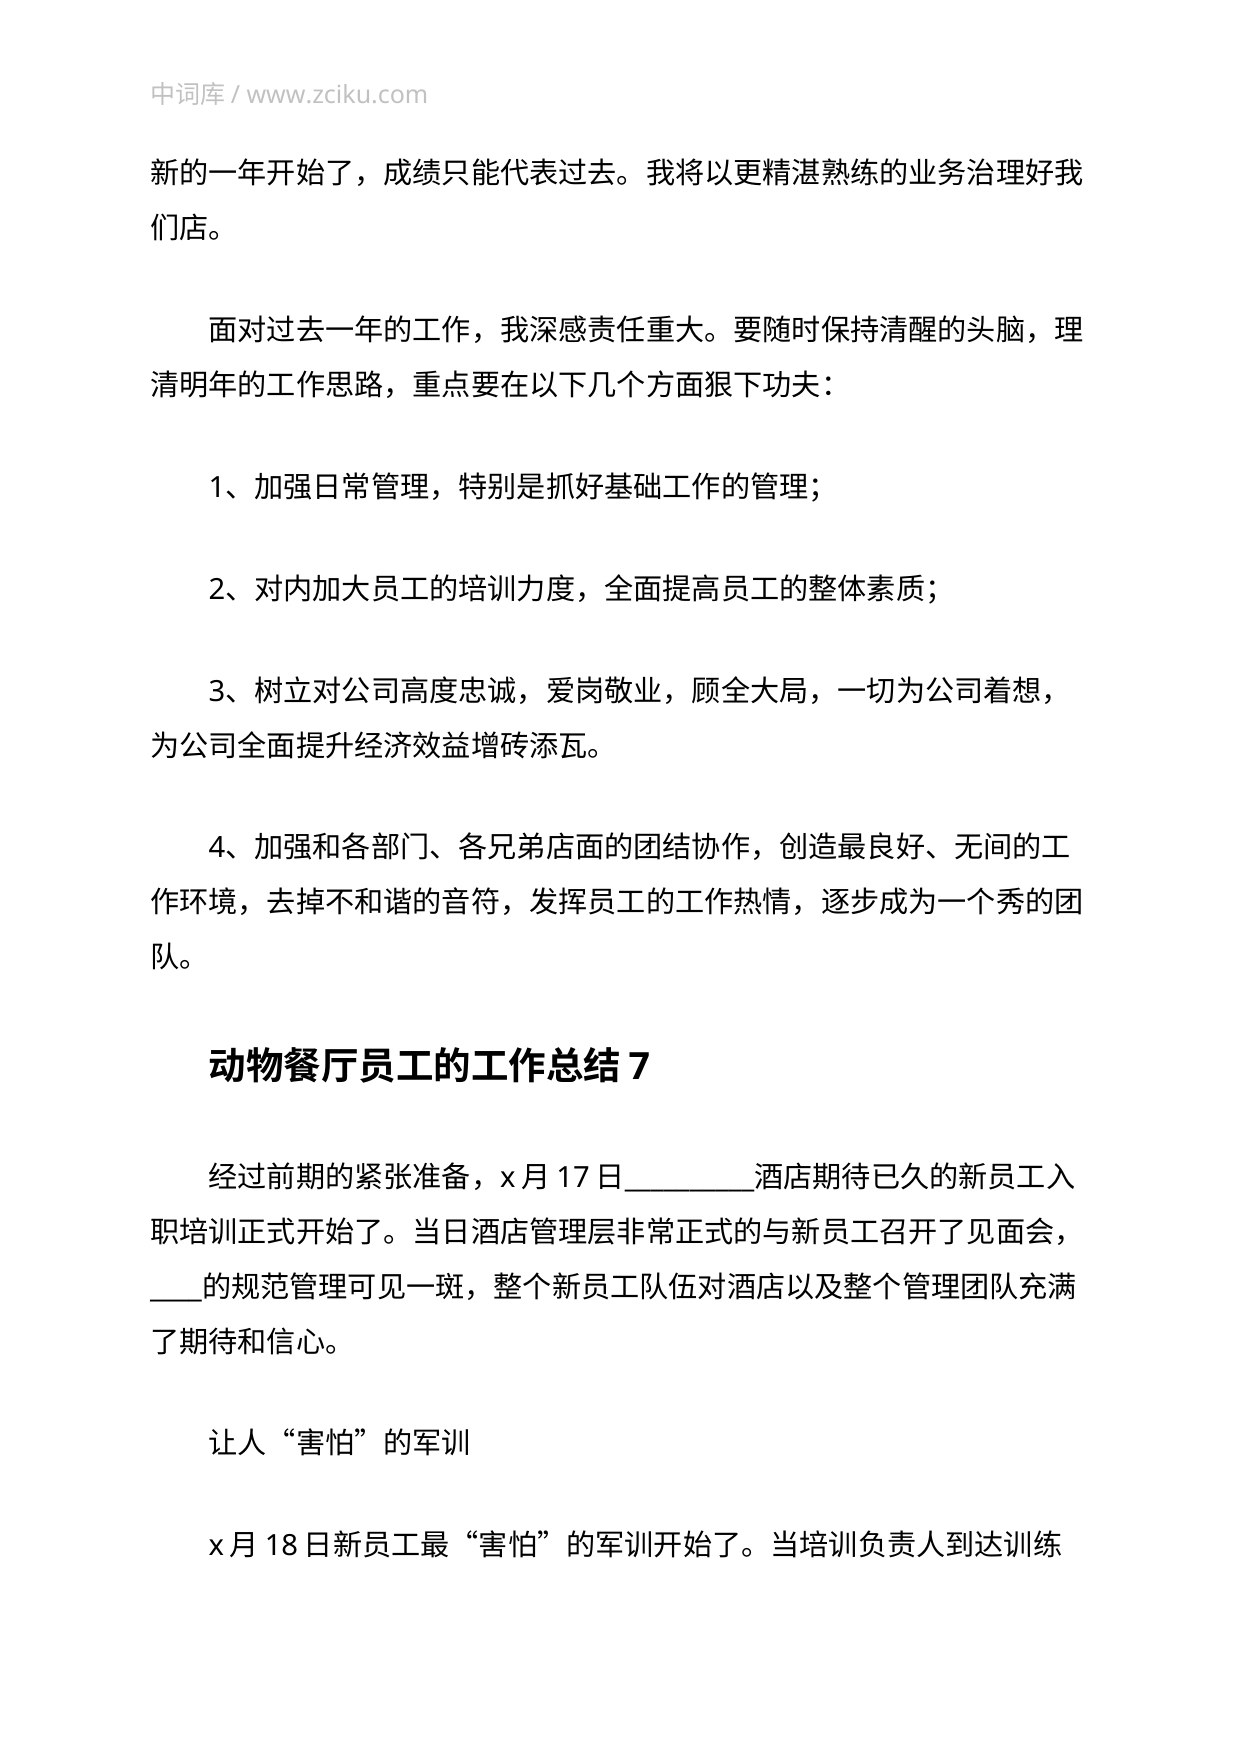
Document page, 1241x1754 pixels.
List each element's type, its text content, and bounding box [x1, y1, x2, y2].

text 经过前期的紧张准备，x月17日__________酒店期待已久的新员工入职培训正式开始了。当日酒店管理层非常正式的与新员工召开了见面会，____的规范管理可见一斑，整个新员工队伍对酒店以及整个管理团队充满了期待和信心。 [150, 1153, 1090, 1361]
text 面对过去一年的工作，我深感责任重大。要随时保持清醒的头脑，理清明年的工作思路，重点要在以下几个方面狠下功夫： [150, 307, 1090, 404]
text 2、对内加大员工的培训力度，全面提高员工的整体素质； [150, 565, 1090, 608]
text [150, 1522, 1090, 1564]
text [150, 150, 1090, 247]
text 4、加强和各部门、各兄弟店面的团结协作，创造最良好、无间的工作环境，去掉不和谐的音符，发挥员工的工作热情，逐步成为一个秀的团队。 [150, 824, 1090, 976]
text 1、加强日常管理，特别是抓好基础工作的管理； [150, 463, 1090, 506]
text 让人“害怕”的军训 [150, 1420, 1090, 1462]
text 3、树立对公司高度忠诚，爱岗敬业，顾全大局，一切为公司着想，为公司全面提升经济效益增砖添瓦。 [150, 667, 1090, 764]
text 动物餐厅员工的工作总结7 [150, 1036, 1090, 1090]
